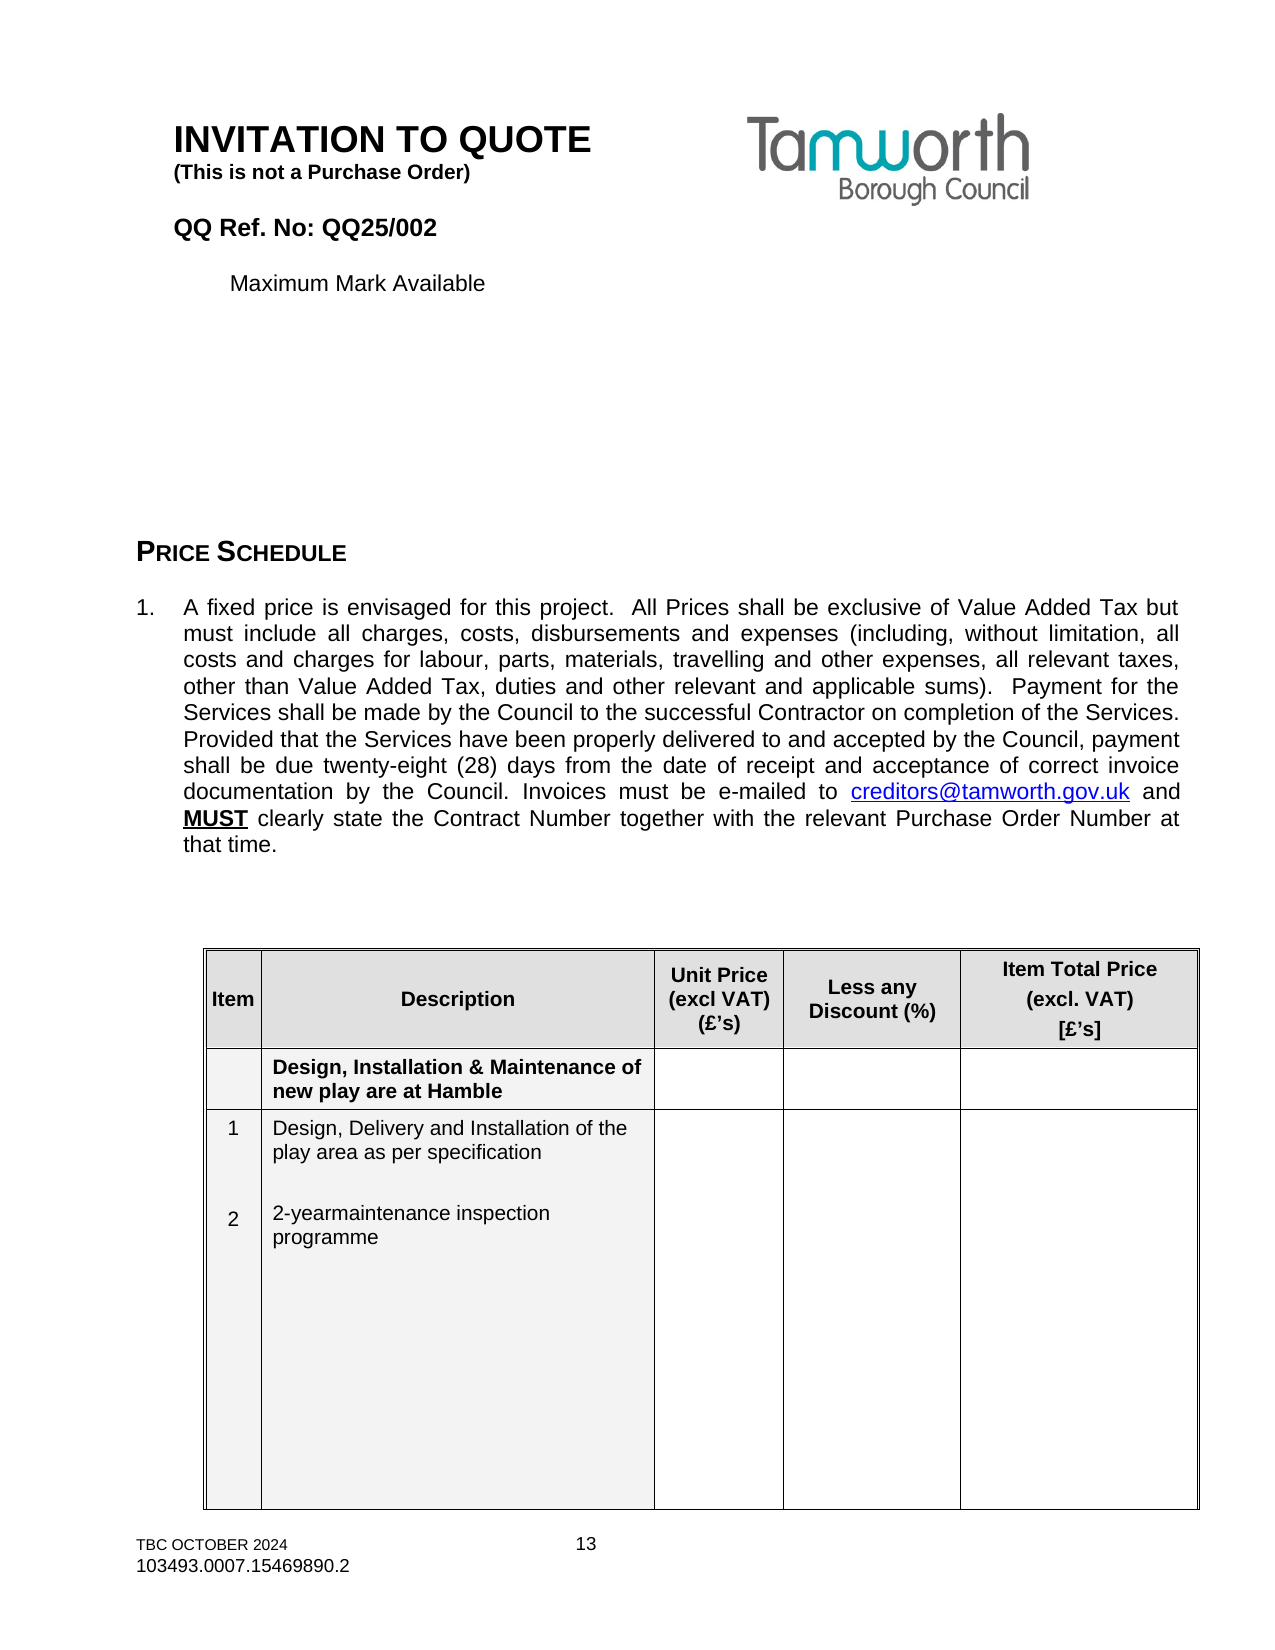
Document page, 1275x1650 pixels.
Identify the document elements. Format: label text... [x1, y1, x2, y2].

table_cell Design, Delivery and Installation of the play area as per specification 2-yearmaintenance inspection programme [262, 1110, 654, 1509]
table_header Item [207, 951, 261, 1047]
table_cell 1 2 [207, 1110, 261, 1509]
text Maximum Mark Available [229, 270, 1145, 297]
list A fixed price is envisaged for this project. All Prices shall be exclusive of Value Added Tax but must include all charges, costs, disbursements and expenses (including, without limitation, all costs and charges for labour, parts, materials, travelling and other expenses, all relevant taxes, other than Value Added Tax, duties and other relevant and applicable sums). Payment for the Services shall be made by the Council to the successful Contractor on completion of the Services. Provided that the Services have been properly delivered to and accepted by the Council, payment shall be due twenty-eight (28) days from the date of receipt and acceptance of correct invoice documentation by the Council. Invoices must be e-mailed to creditors@tamworth.gov.uk and MUST clearly state the Contract Number together with the relevant Purchase Order Number at that time. [136, 594, 1181, 857]
table_cell [207, 1049, 261, 1109]
text PRICE SCHEDULE [136, 534, 1116, 567]
table_cell [784, 1110, 960, 1509]
table_header Item Total Price (excl. VAT) [£’s] [961, 951, 1197, 1047]
table_header Unit Price (excl VAT) (£’s) [655, 951, 783, 1047]
table_cell [655, 1049, 783, 1109]
table_cell Design, Installation & Maintenance of new play are at Hamble [262, 1049, 654, 1109]
picture [740, 111, 1036, 208]
table_cell [784, 1049, 960, 1109]
table_cell [961, 1110, 1197, 1509]
table_header Less any Discount (%) [784, 951, 960, 1047]
table_cell [961, 1049, 1197, 1109]
table_cell [655, 1110, 783, 1509]
table_header Description [262, 951, 654, 1047]
